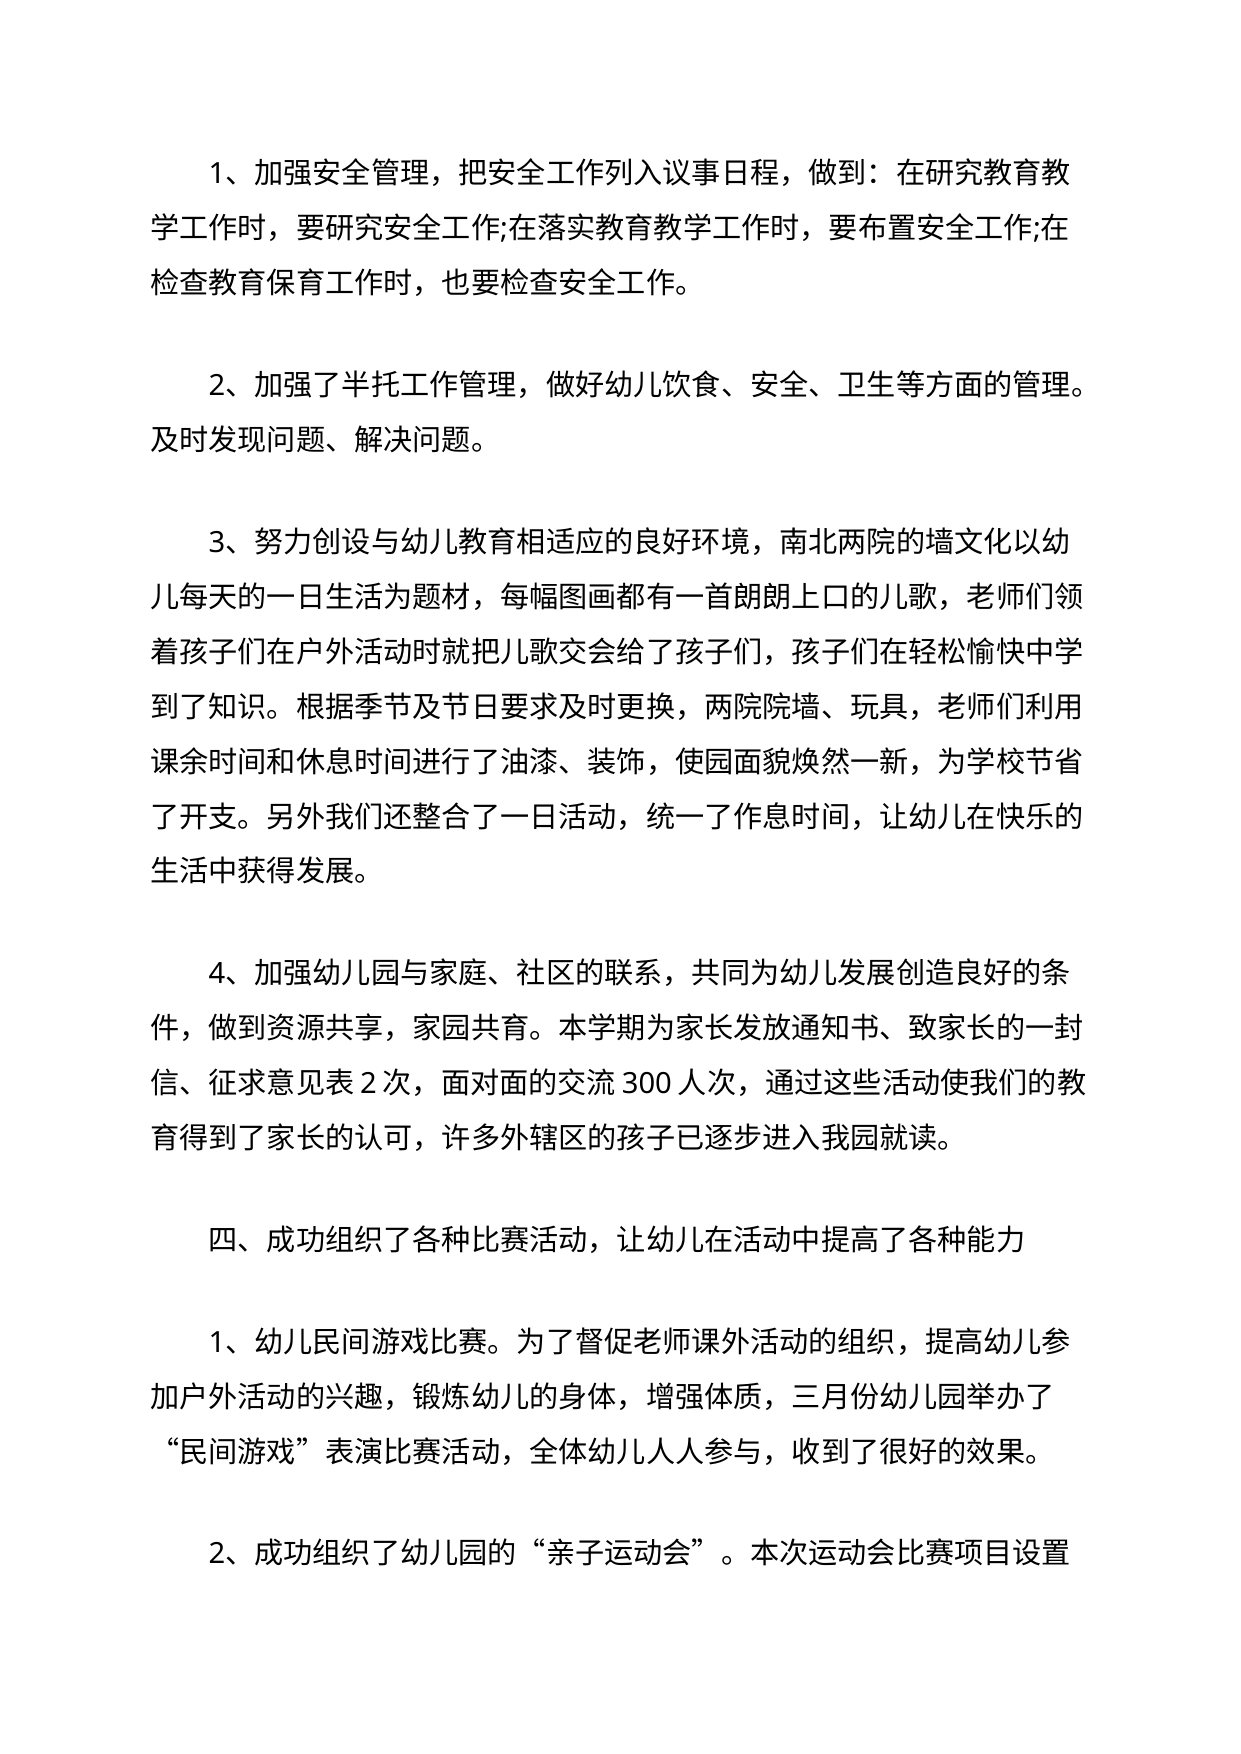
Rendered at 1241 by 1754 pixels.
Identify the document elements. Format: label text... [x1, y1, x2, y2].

text 3、努力创设与幼儿教育相适应的良好环境，南北两院的墙文化以幼儿每天的一日生活为题材，每幅图画都有一首朗朗上口的儿歌，老师们领着孩子们在户外活动时就把儿歌交会给了孩子们，孩子们在轻松愉快中学到了知识。根据季节及节日要求及时更换，两院院墙、玩具，老师们利用课余时间和休息时间进行了油漆、装饰，使园面貌焕然一新，为学校节省了开支。另外我们还整合了一日活动，统一了作息时间，让幼儿在快乐的生活中获得发展。 [150, 518, 1090, 890]
text 1、加强安全管理，把安全工作列入议事日程，做到：在研究教育教学工作时，要研究安全工作;在落实教育教学工作时，要布置安全工作;在检查教育保育工作时，也要检查安全工作。 [150, 150, 1090, 302]
text 4、加强幼儿园与家庭、社区的联系，共同为幼儿发展创造良好的条件，做到资源共享，家园共育。本学期为家长发放通知书、致家长的一封信、征求意见表2次，面对面的交流300人次，通过这些活动使我们的教育得到了家长的认可，许多外辖区的孩子已逐步进入我园就读。 [150, 950, 1090, 1157]
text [150, 1530, 1090, 1572]
text 2、加强了半托工作管理，做好幼儿饮食、安全、卫生等方面的管理。及时发现问题、解决问题。 [150, 362, 1090, 459]
text 四、成功组织了各种比赛活动，让幼儿在活动中提高了各种能力 [150, 1216, 1090, 1259]
text 1、幼儿民间游戏比赛。为了督促老师课外活动的组织，提高幼儿参加户外活动的兴趣，锻炼幼儿的身体，增强体质，三月份幼儿园举办了“民间游戏”表演比赛活动，全体幼儿人人参与，收到了很好的效果。 [150, 1318, 1090, 1470]
